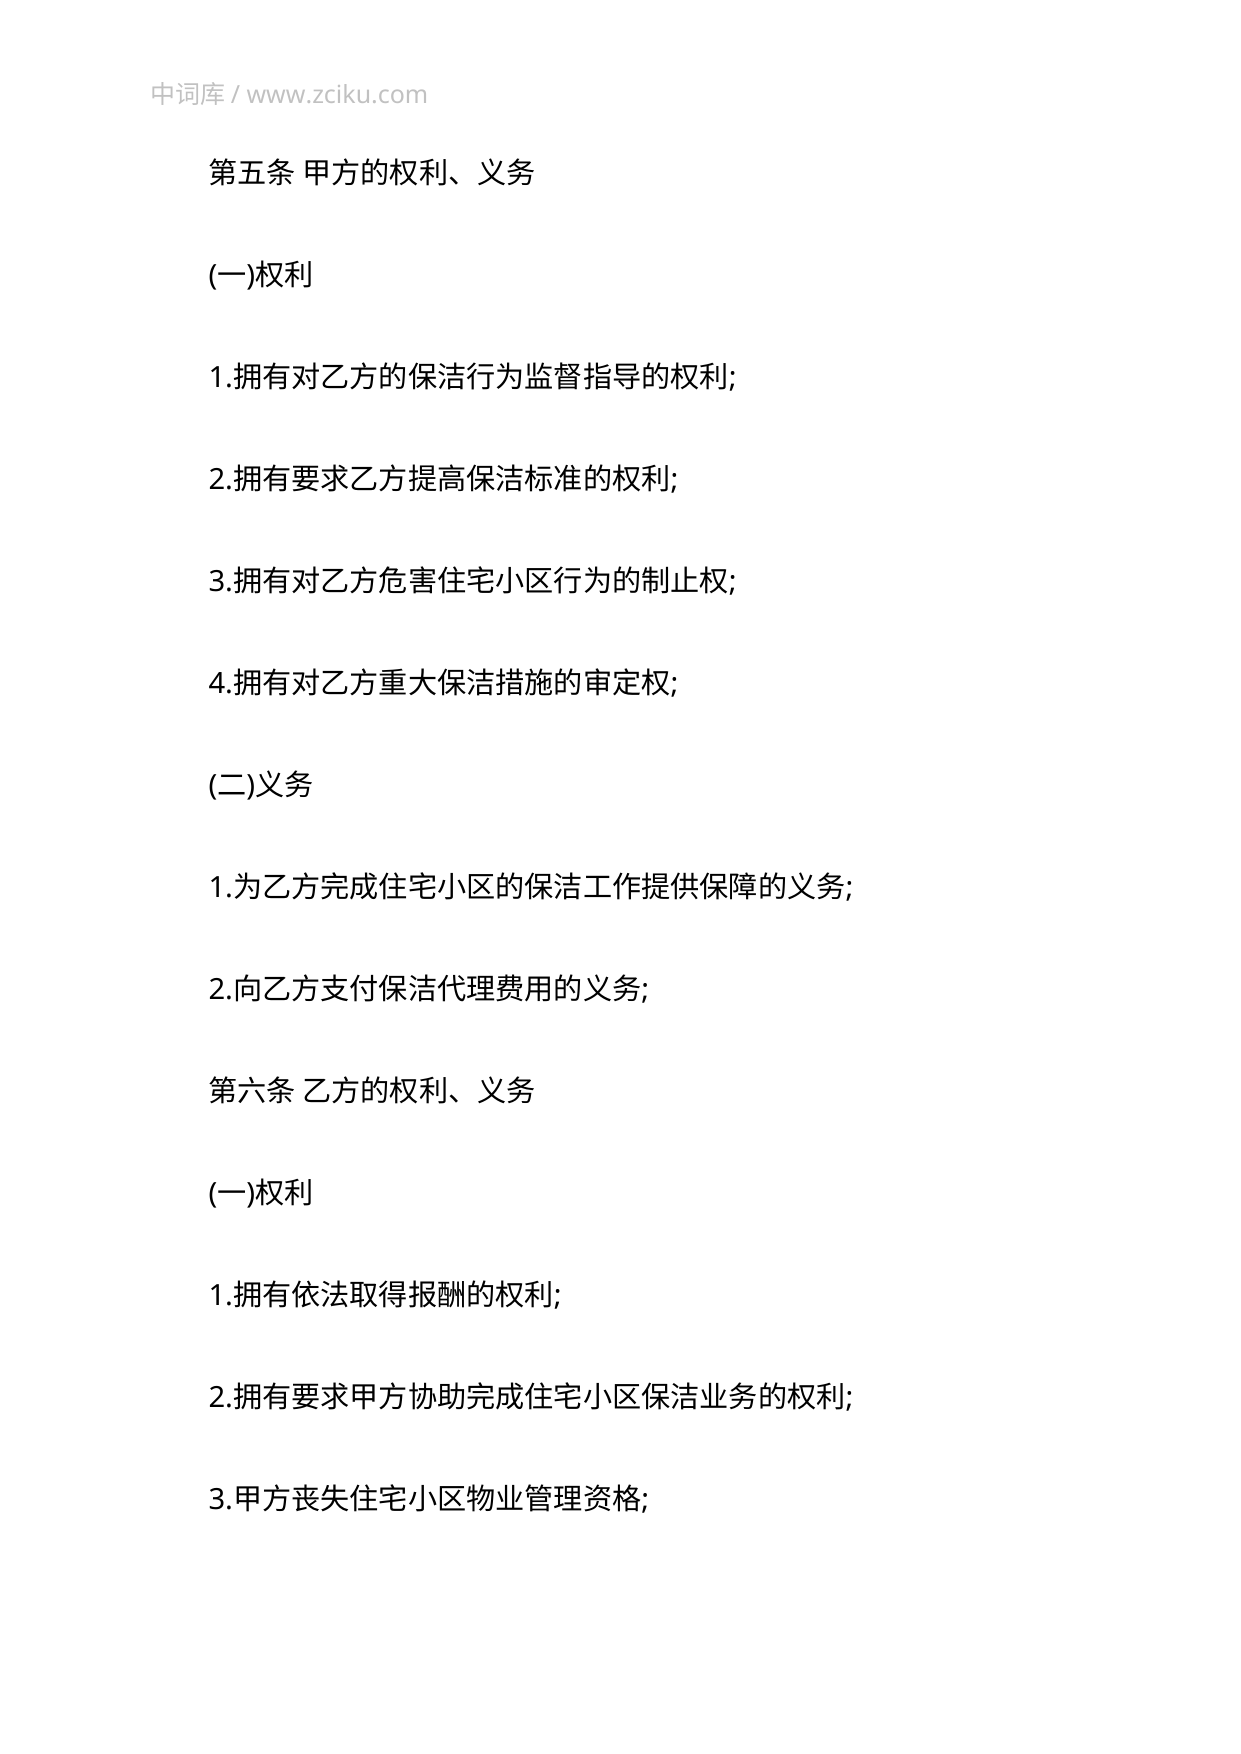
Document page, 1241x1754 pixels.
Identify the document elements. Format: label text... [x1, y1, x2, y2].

text (一)权利 [150, 252, 1090, 294]
text 1.拥有依法取得报酬的权利; [150, 1271, 1090, 1314]
text (一)权利 [150, 1169, 1090, 1212]
text (二)义务 [150, 762, 1090, 804]
text 3.甲方丧失住宅小区物业管理资格; [150, 1475, 1090, 1518]
text 2.拥有要求甲方协助完成住宅小区保洁业务的权利; [150, 1373, 1090, 1416]
text 第五条 甲方的权利、义务 [150, 150, 1090, 192]
text 2.拥有要求乙方提高保洁标准的权利; [150, 456, 1090, 498]
text 4.拥有对乙方重大保洁措施的审定权; [150, 660, 1090, 702]
text 2.向乙方支付保洁代理费用的义务; [150, 966, 1090, 1008]
text 1.为乙方完成住宅小区的保洁工作提供保障的义务; [150, 864, 1090, 906]
text 1.拥有对乙方的保洁行为监督指导的权利; [150, 354, 1090, 396]
text 3.拥有对乙方危害住宅小区行为的制止权; [150, 558, 1090, 600]
text 第六条 乙方的权利、义务 [150, 1068, 1090, 1110]
